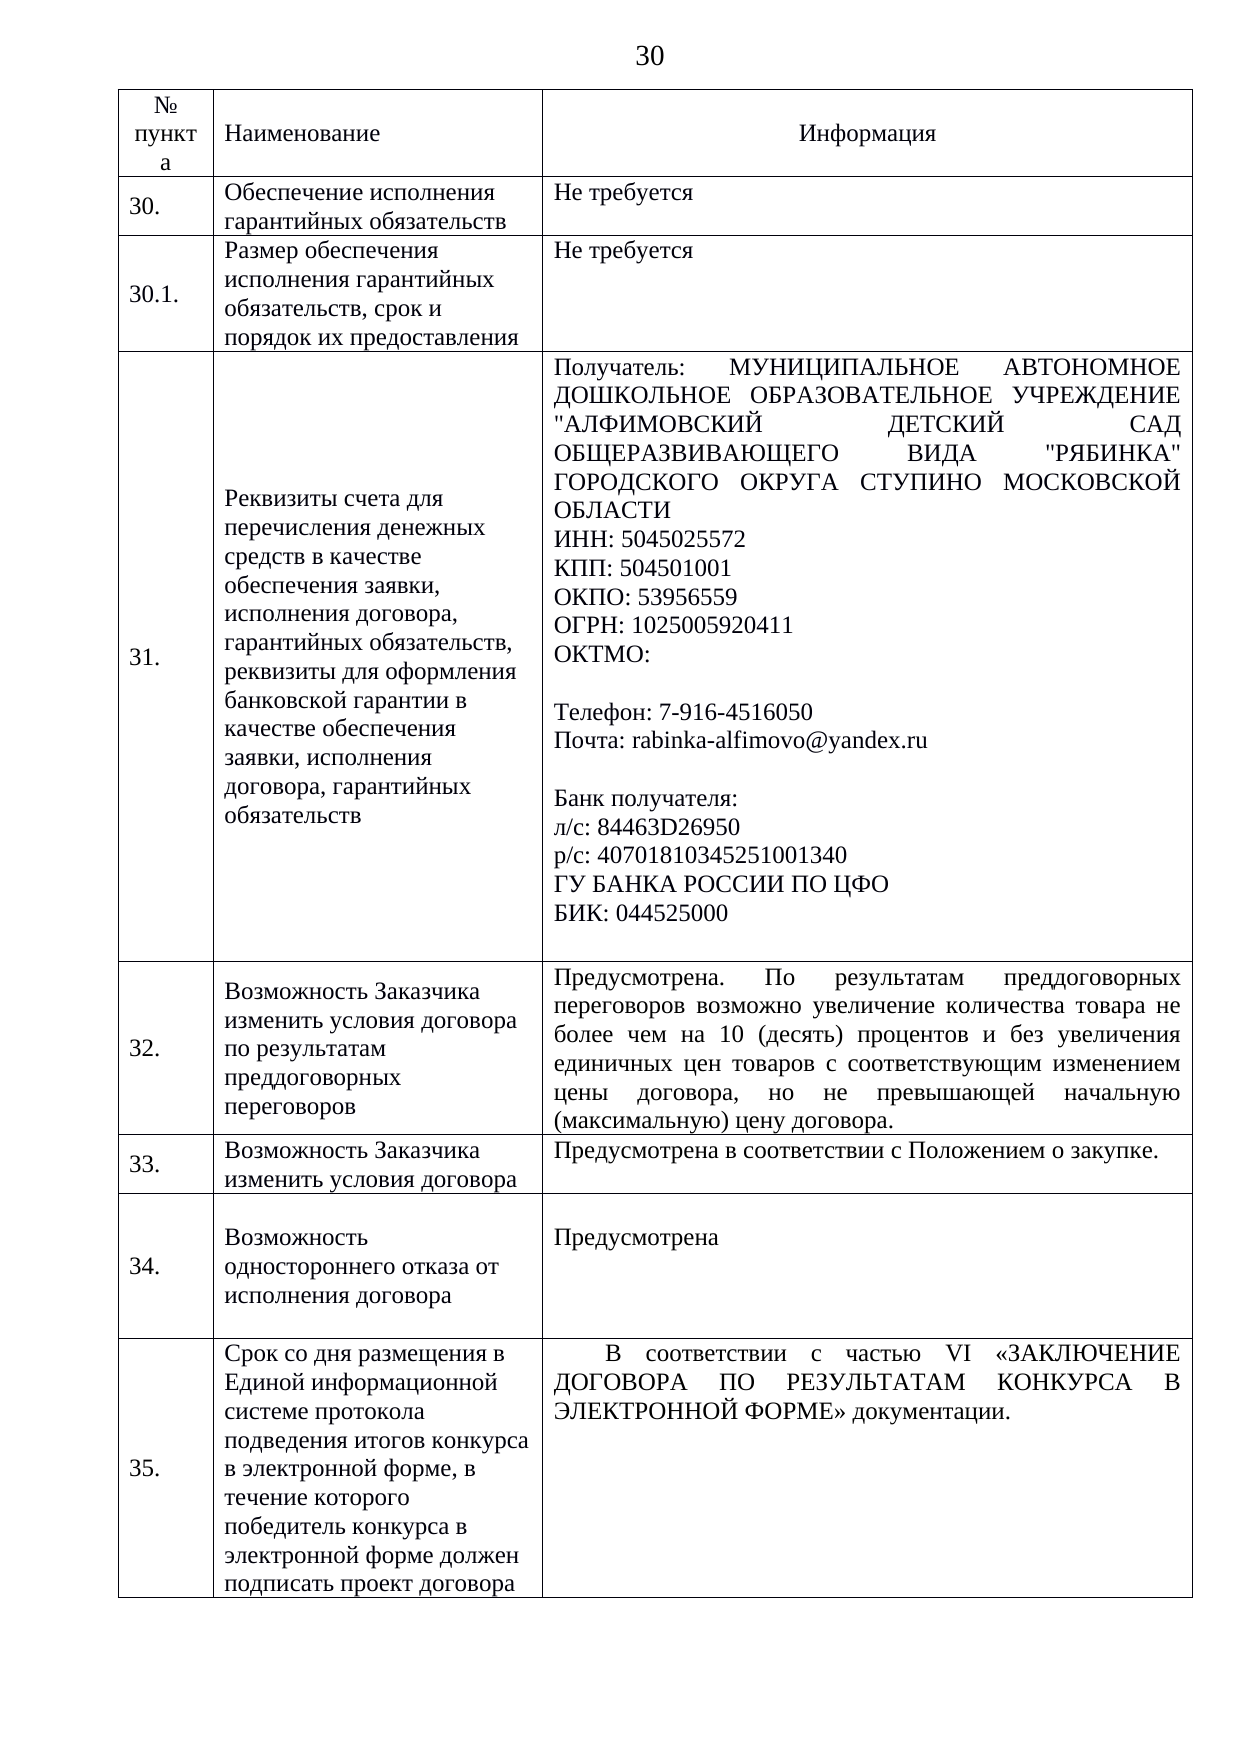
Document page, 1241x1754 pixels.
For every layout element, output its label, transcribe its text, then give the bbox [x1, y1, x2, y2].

table_cell Возможность Заказчика изменить условия договора [214, 1135, 542, 1193]
table_cell Реквизиты счета для перечисления денежных средств в качестве обеспечения заявки, исполнения договора, гарантийных обязательств, реквизиты для оформления банковской гарантии в качестве обеспечения заявки, исполнения договора, гарантийных обязательств [214, 352, 542, 961]
table_cell Срок со дня размещения в Единой информационной системе протокола подведения итогов конкурса в электронной форме, в течение которого победитель конкурса в электронной форме должен подписать проект договора [214, 1339, 542, 1597]
table_header Информация [543, 90, 1192, 176]
table_cell [119, 1339, 213, 1597]
table_header Наименование [214, 90, 542, 176]
table_cell [119, 177, 213, 234]
table_cell Возможность Заказчика изменить условия договора по результатам преддоговорных переговоров [214, 962, 542, 1134]
table_header № пункта [119, 90, 213, 176]
table_cell [119, 962, 213, 1134]
table_cell Размер обеспечения исполнения гарантийных обязательств, срок и порядок их предоставления [214, 236, 542, 351]
table_cell Предусмотрена в соответствии с Положением о закупке. [543, 1135, 1192, 1193]
table_cell [119, 1194, 213, 1337]
table_cell Предусмотрена. По результатам преддоговорных переговоров возможно увеличение количества товара не более чем на 10 (десять) процентов и без увеличения единичных цен товаров с соответствующим изменением цены договора, но не превышающей начальную (максимальную) цену договора. [543, 962, 1192, 1134]
table_cell [119, 1135, 213, 1193]
table_cell Возможность одностороннего отказа от исполнения договора [214, 1194, 542, 1337]
table_cell Не требуется [543, 177, 1192, 234]
table_cell В соответствии с частью VI «ЗАКЛЮЧЕНИЕ ДОГОВОРА ПО РЕЗУЛЬТАТАМ КОНКУРСА В ЭЛЕКТРОННОЙ ФОРМЕ» документации. [543, 1339, 1192, 1597]
table_cell [119, 352, 213, 961]
table_cell Предусмотрена [543, 1194, 1192, 1337]
table_cell Получатель: МУНИЦИПАЛЬНОЕ АВТОНОМНОЕ ДОШКОЛЬНОЕ ОБРАЗОВАТЕЛЬНОЕ УЧРЕЖДЕНИЕ "АЛФИМОВСКИЙ ДЕТСКИЙ САД ОБЩЕРАЗВИВАЮЩЕГО ВИДА "РЯБИНКА" ГОРОДСКОГО ОКРУГА СТУПИНО МОСКОВСКОЙ ОБЛАСТИ ИНН: 5045025572 КПП: 504501001 ОКПО: 53956559 ОГРН: 1025005920411 ОКТМО: Телефон: 7-916-4516050 Почта: rabinka-alfimovo@yandex.ru Банк получателя: л/с: 84463D26950 р/с: 40701810345251001340 ГУ БАНКА РОССИИ ПО ЦФО БИК: 044525000 [543, 352, 1192, 961]
table_cell Обеспечение исполнения гарантийных обязательств [214, 177, 542, 234]
table_cell 30.1. [119, 236, 213, 351]
table_cell Не требуется [543, 236, 1192, 351]
